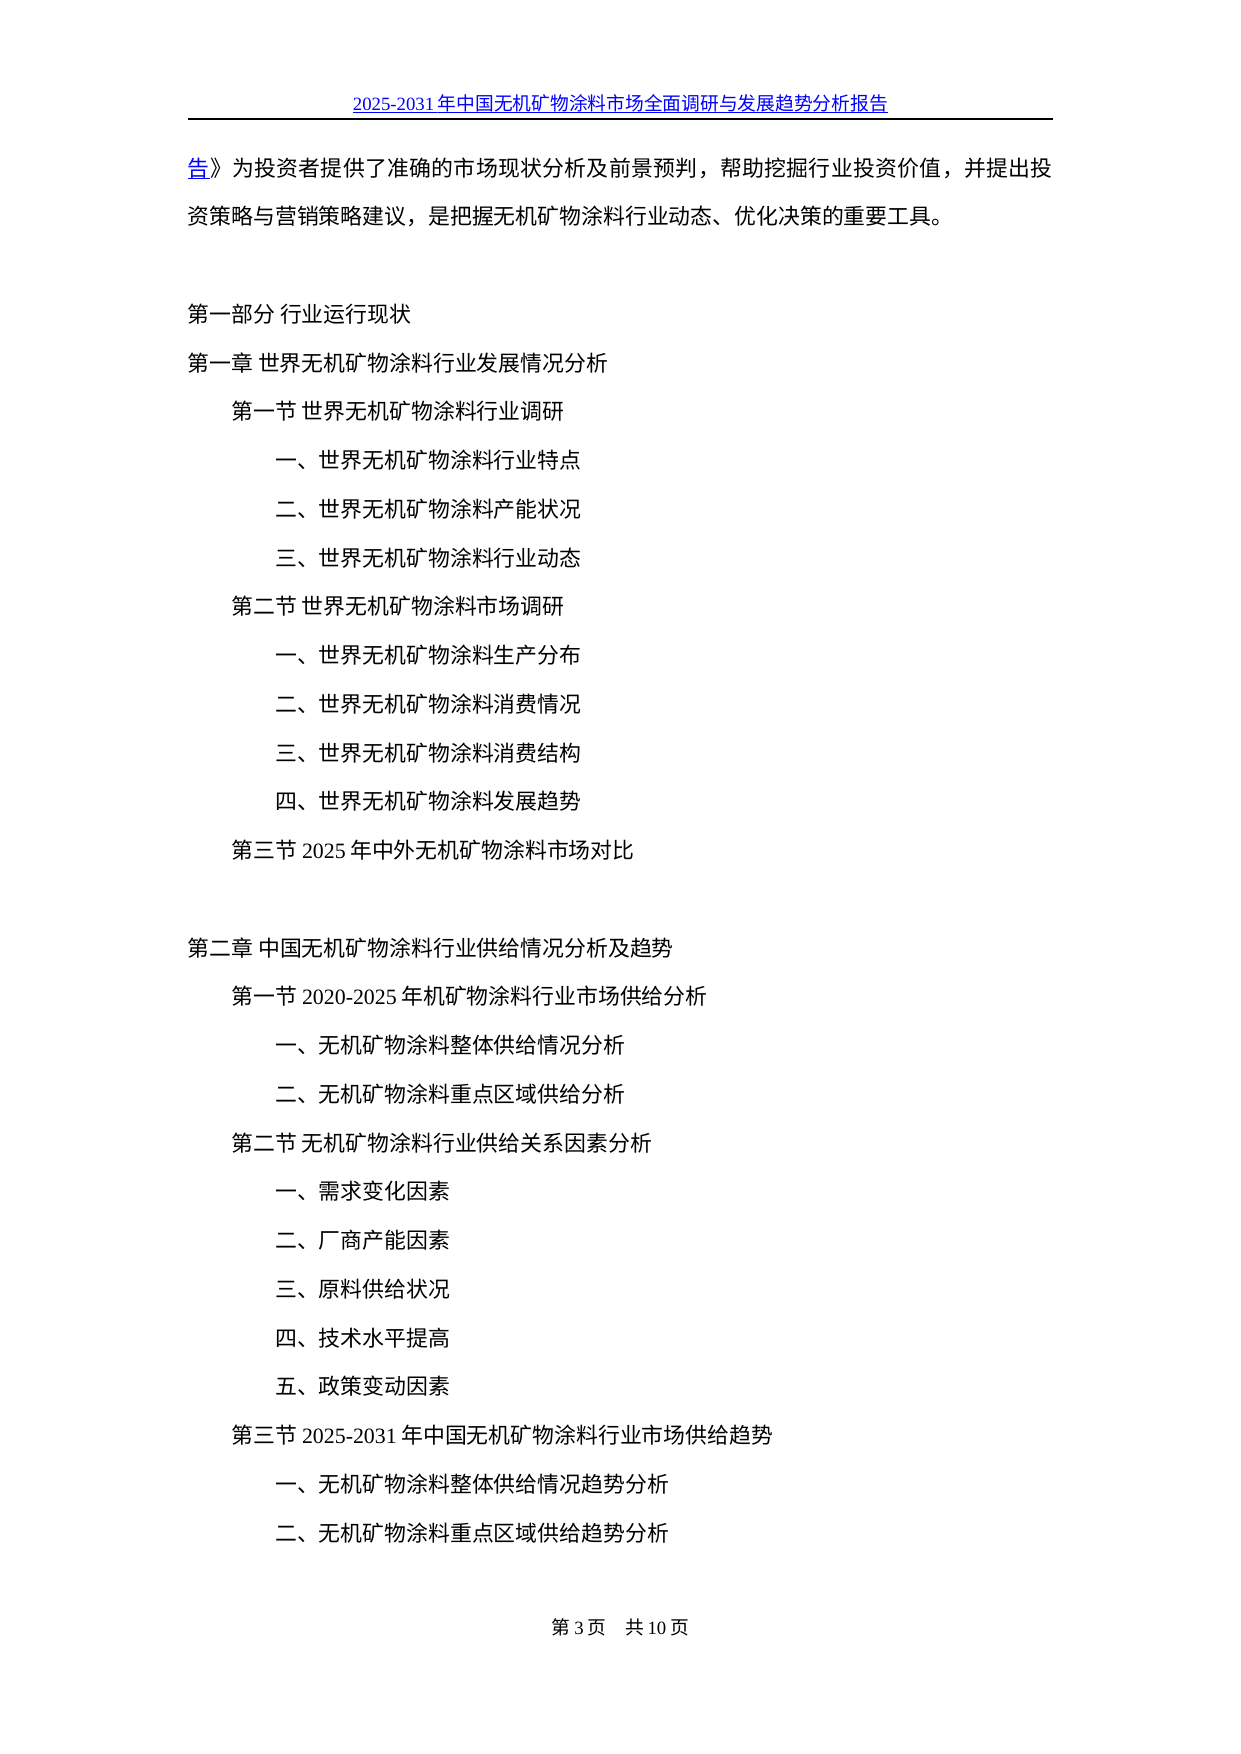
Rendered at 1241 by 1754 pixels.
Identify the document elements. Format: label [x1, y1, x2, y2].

text [187, 150, 1053, 1548]
